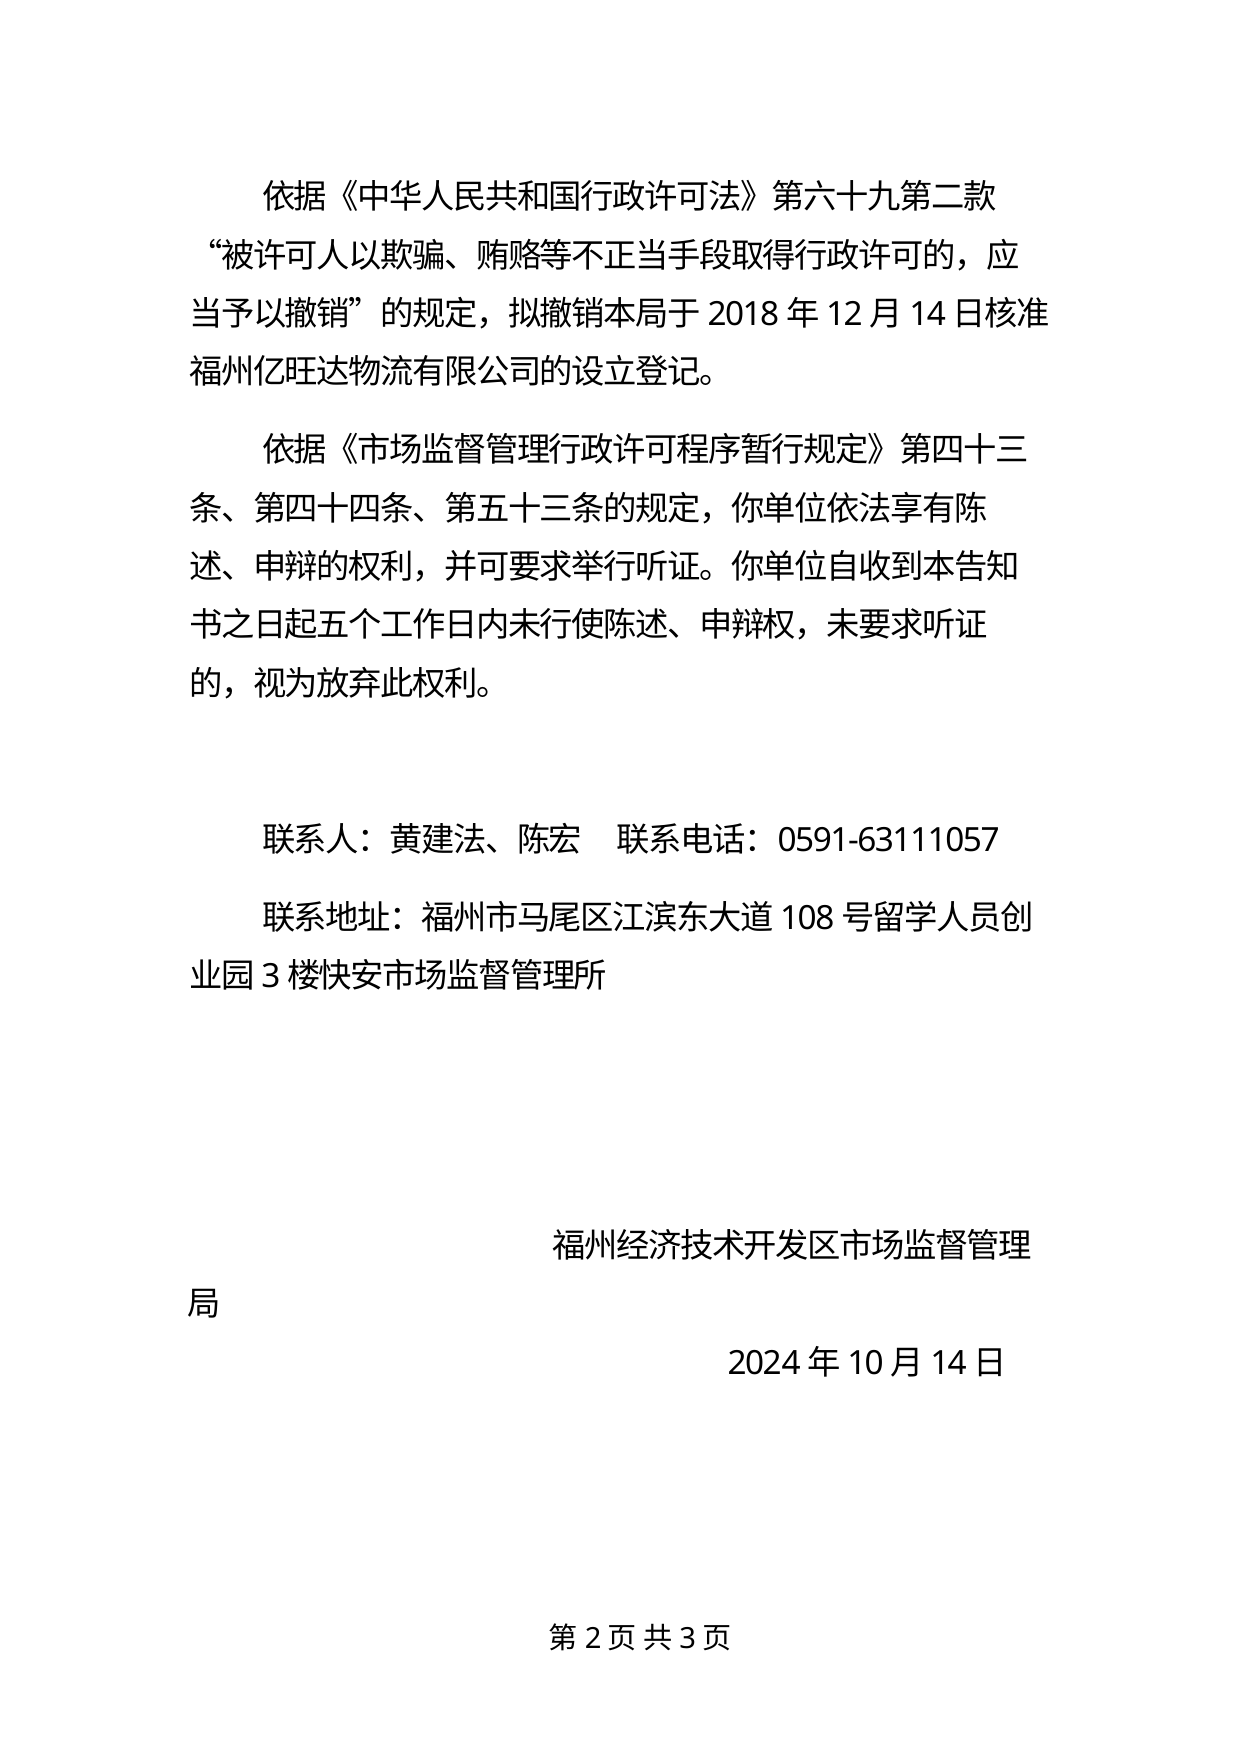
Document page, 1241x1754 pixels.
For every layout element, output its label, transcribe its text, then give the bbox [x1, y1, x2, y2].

text 福州经济技术开发区市场监督管理局 [187, 1211, 1051, 1327]
text 联系地址：福州市马尾区江滨东大道108号留学人员创业园3楼快安市场监督管理所 [189, 882, 1051, 999]
text 2024年10月14日 [187, 1328, 1053, 1386]
text 依据《市场监督管理行政许可程序暂行规定》第四十三条、第四十四条、第五十三条的规定，你单位依法享有陈述、申辩的权利，并可要求举行听证。你单位自收到本告知书之日起五个工作日内未行使陈述、申辩权，未要求听证的，视为放弃此权利。 [189, 415, 1051, 707]
text 联系人：黄建法、陈宏 联系电话：0591-63111057 [189, 804, 1051, 863]
text 依据《中华人民共和国行政许可法》第六十九第二款“被许可人以欺骗、贿赂等不正当手段取得行政许可的，应当予以撤销”的规定，拟撤销本局于2018年12月14日核准福州亿旺达物流有限公司的设立登记。 [189, 162, 1051, 395]
